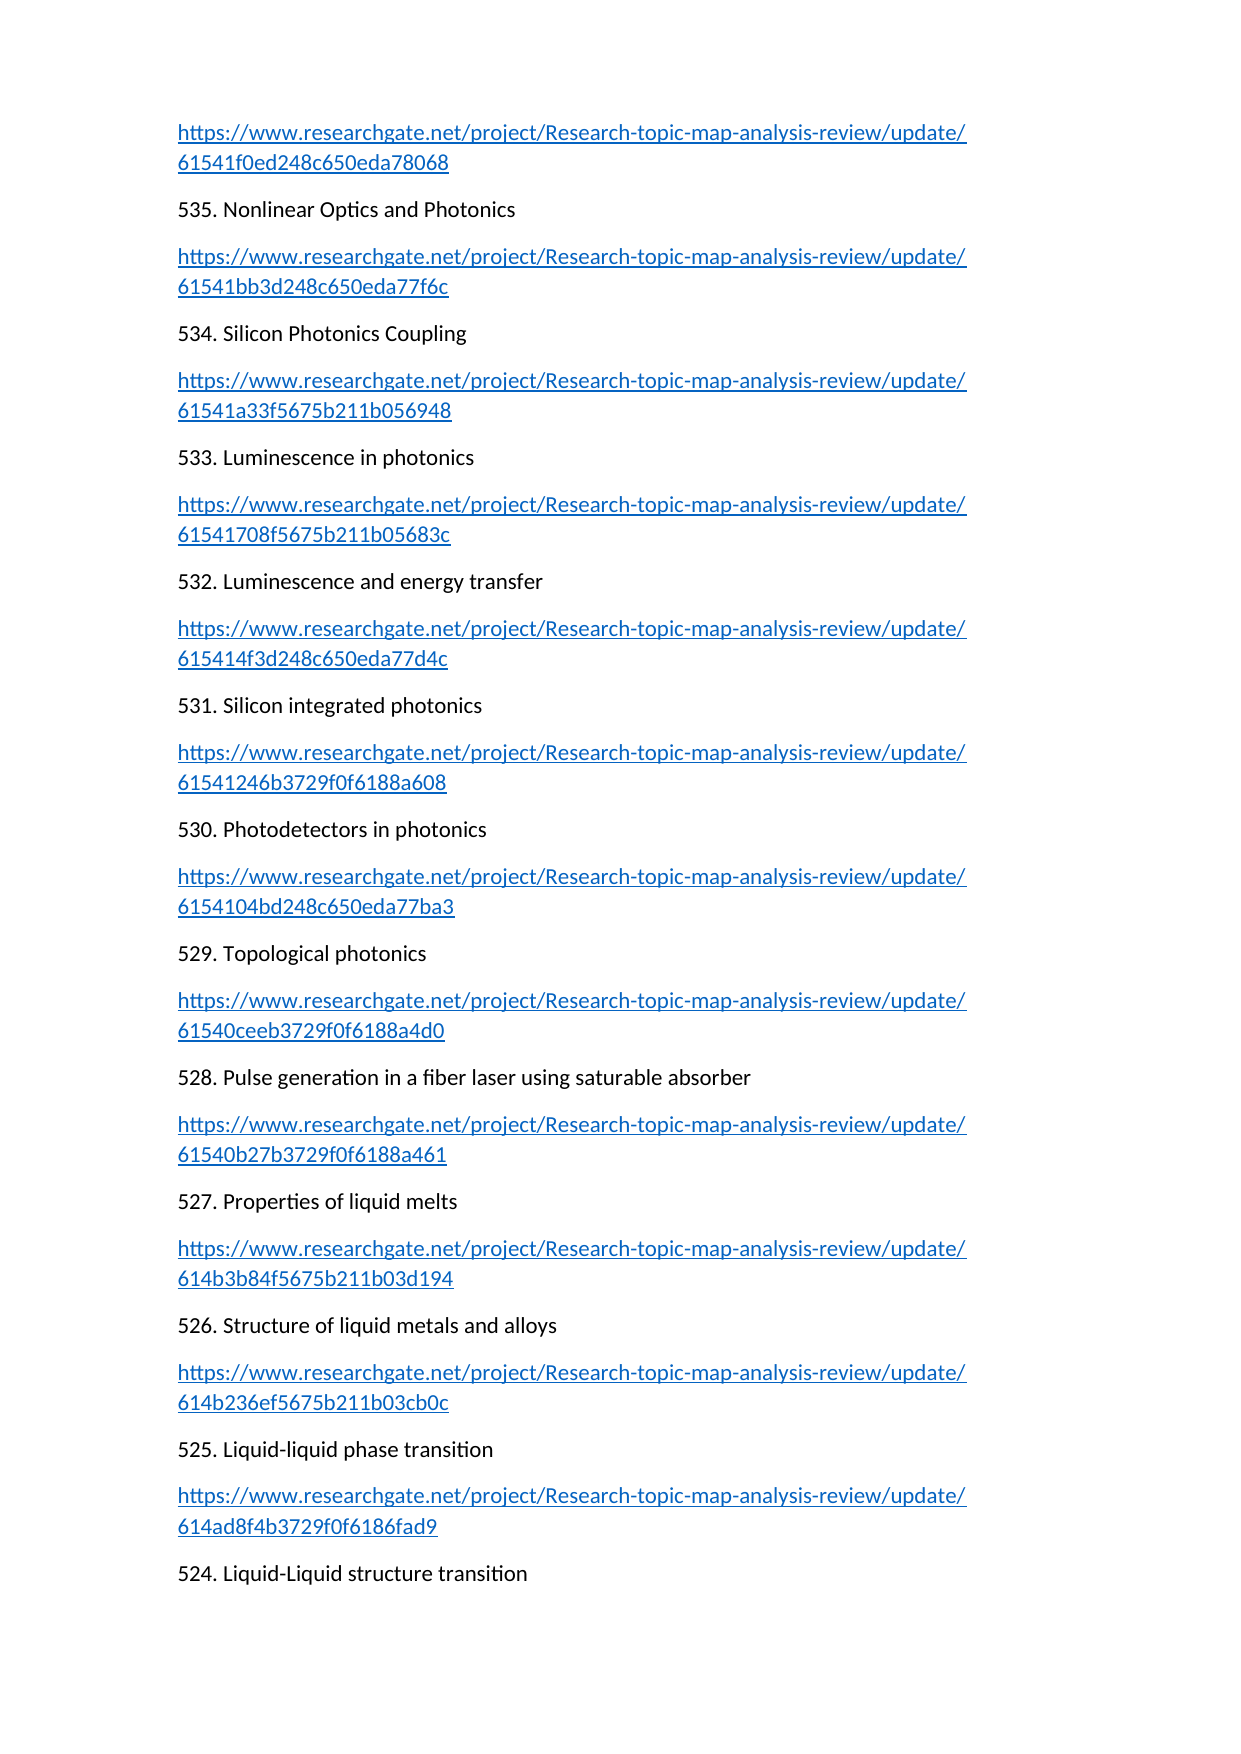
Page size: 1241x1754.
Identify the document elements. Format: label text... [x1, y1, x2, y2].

text https://www.researchgate.net/project/Research-topic-map-analysis-review/update/61540ceeb3729f0f6188a4d0 [177, 986, 1152, 1044]
text https://www.researchgate.net/project/Research-topic-map-analysis-review/update/61541708f5675b211b05683c [177, 490, 1152, 548]
text 532. Luminescence and energy transfer [177, 567, 1152, 595]
text https://www.researchgate.net/project/Research-topic-map-analysis-review/update/614b236ef5675b211b03cb0c [177, 1358, 1152, 1416]
text 525. Liquid-liquid phase transition [177, 1435, 1152, 1463]
text https://www.researchgate.net/project/Research-topic-map-analysis-review/update/61541bb3d248c650eda77f6c [177, 242, 1152, 300]
text 526. Structure of liquid metals and alloys [177, 1311, 1152, 1339]
text https://www.researchgate.net/project/Research-topic-map-analysis-review/update/615414f3d248c650eda77d4c [177, 614, 1152, 672]
text 530. Photodetectors in photonics [177, 815, 1152, 843]
text 528. Pulse generation in a fiber laser using saturable absorber [177, 1063, 1152, 1091]
text 527. Properties of liquid melts [177, 1187, 1152, 1215]
text https://www.researchgate.net/project/Research-topic-map-analysis-review/update/614b3b84f5675b211b03d194 [177, 1234, 1152, 1292]
text https://www.researchgate.net/project/Research-topic-map-analysis-review/update/614ad8f4b3729f0f6186fad9 [177, 1482, 1152, 1540]
text https://www.researchgate.net/project/Research-topic-map-analysis-review/update/61541a33f5675b211b056948 [177, 366, 1152, 424]
text 535. Nonlinear Optics and Photonics [177, 195, 1152, 223]
text 533. Luminescence in photonics [177, 443, 1152, 471]
text https://www.researchgate.net/project/Research-topic-map-analysis-review/update/61541f0ed248c650eda78068 [177, 118, 1152, 176]
text https://www.researchgate.net/project/Research-topic-map-analysis-review/update/61541246b3729f0f6188a608 [177, 738, 1152, 796]
text 531. Silicon integrated photonics [177, 691, 1152, 719]
text https://www.researchgate.net/project/Research-topic-map-analysis-review/update/6154104bd248c650eda77ba3 [177, 862, 1152, 920]
text https://www.researchgate.net/project/Research-topic-map-analysis-review/update/61540b27b3729f0f6188a461 [177, 1110, 1152, 1168]
text 529. Topological photonics [177, 939, 1152, 967]
text 524. Liquid-Liquid structure transition [177, 1559, 1152, 1587]
text 534. Silicon Photonics Coupling [177, 319, 1152, 347]
